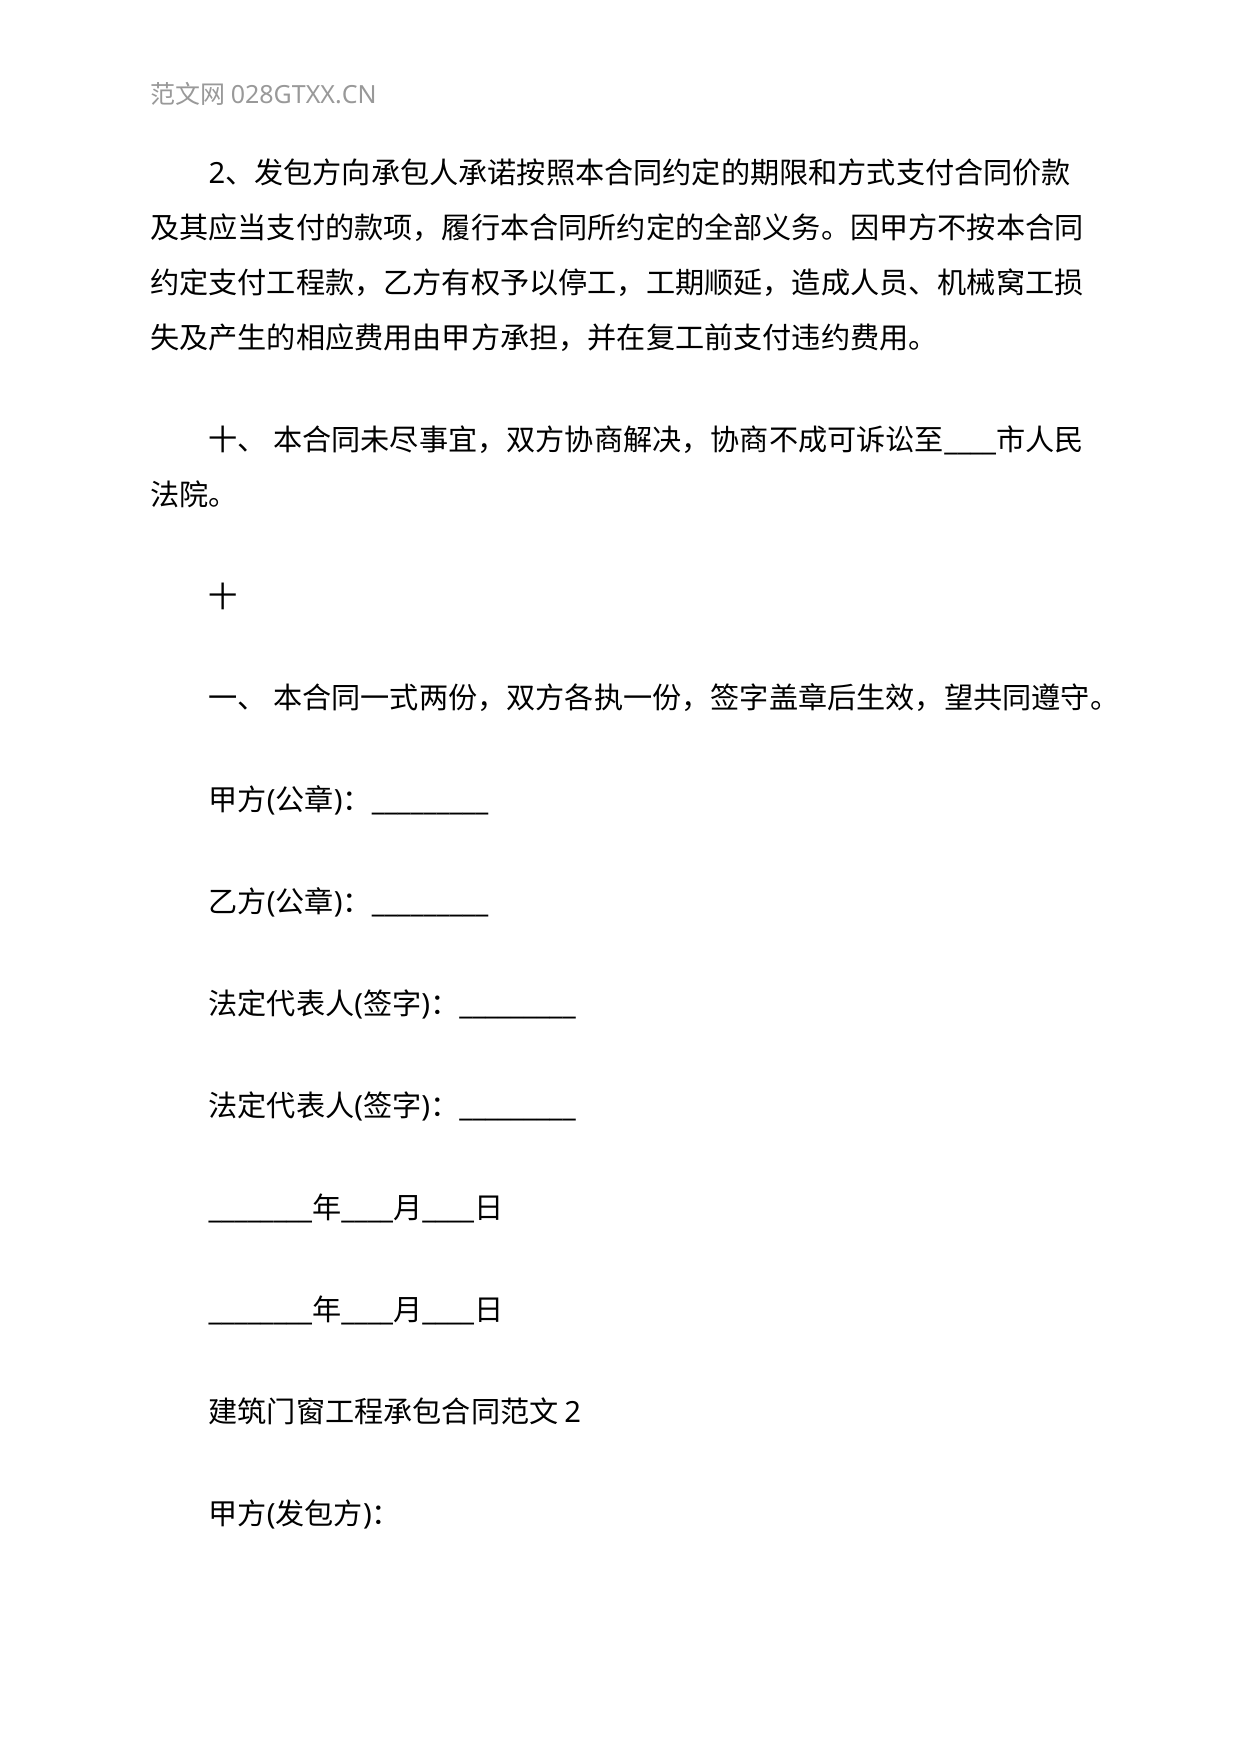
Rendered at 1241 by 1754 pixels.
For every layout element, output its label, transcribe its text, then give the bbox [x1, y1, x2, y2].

text 一、 本合同一式两份，双方各执一份，签字盖章后生效，望共同遵守。 [150, 675, 1090, 717]
text 十 [150, 573, 1090, 616]
text 十、 本合同未尽事宜，双方协商解决，协商不成可诉讼至____市人民法院。 [150, 417, 1090, 514]
text 甲方(发包方)： [150, 1491, 1090, 1533]
text 建筑门窗工程承包合同范文2 [150, 1389, 1090, 1431]
text 甲方(公章)：_________ [150, 777, 1090, 819]
text ________年____月____日 [150, 1185, 1090, 1227]
text 2、发包方向承包人承诺按照本合同约定的期限和方式支付合同价款及其应当支付的款项，履行本合同所约定的全部义务。因甲方不按本合同约定支付工程款，乙方有权予以停工，工期顺延，造成人员、机械窝工损失及产生的相应费用由甲方承担，并在复工前支付违约费用。 [150, 150, 1090, 357]
text 法定代表人(签字)：_________ [150, 1083, 1090, 1125]
text 法定代表人(签字)：_________ [150, 981, 1090, 1023]
text 乙方(公章)：_________ [150, 879, 1090, 921]
text ________年____月____日 [150, 1287, 1090, 1329]
